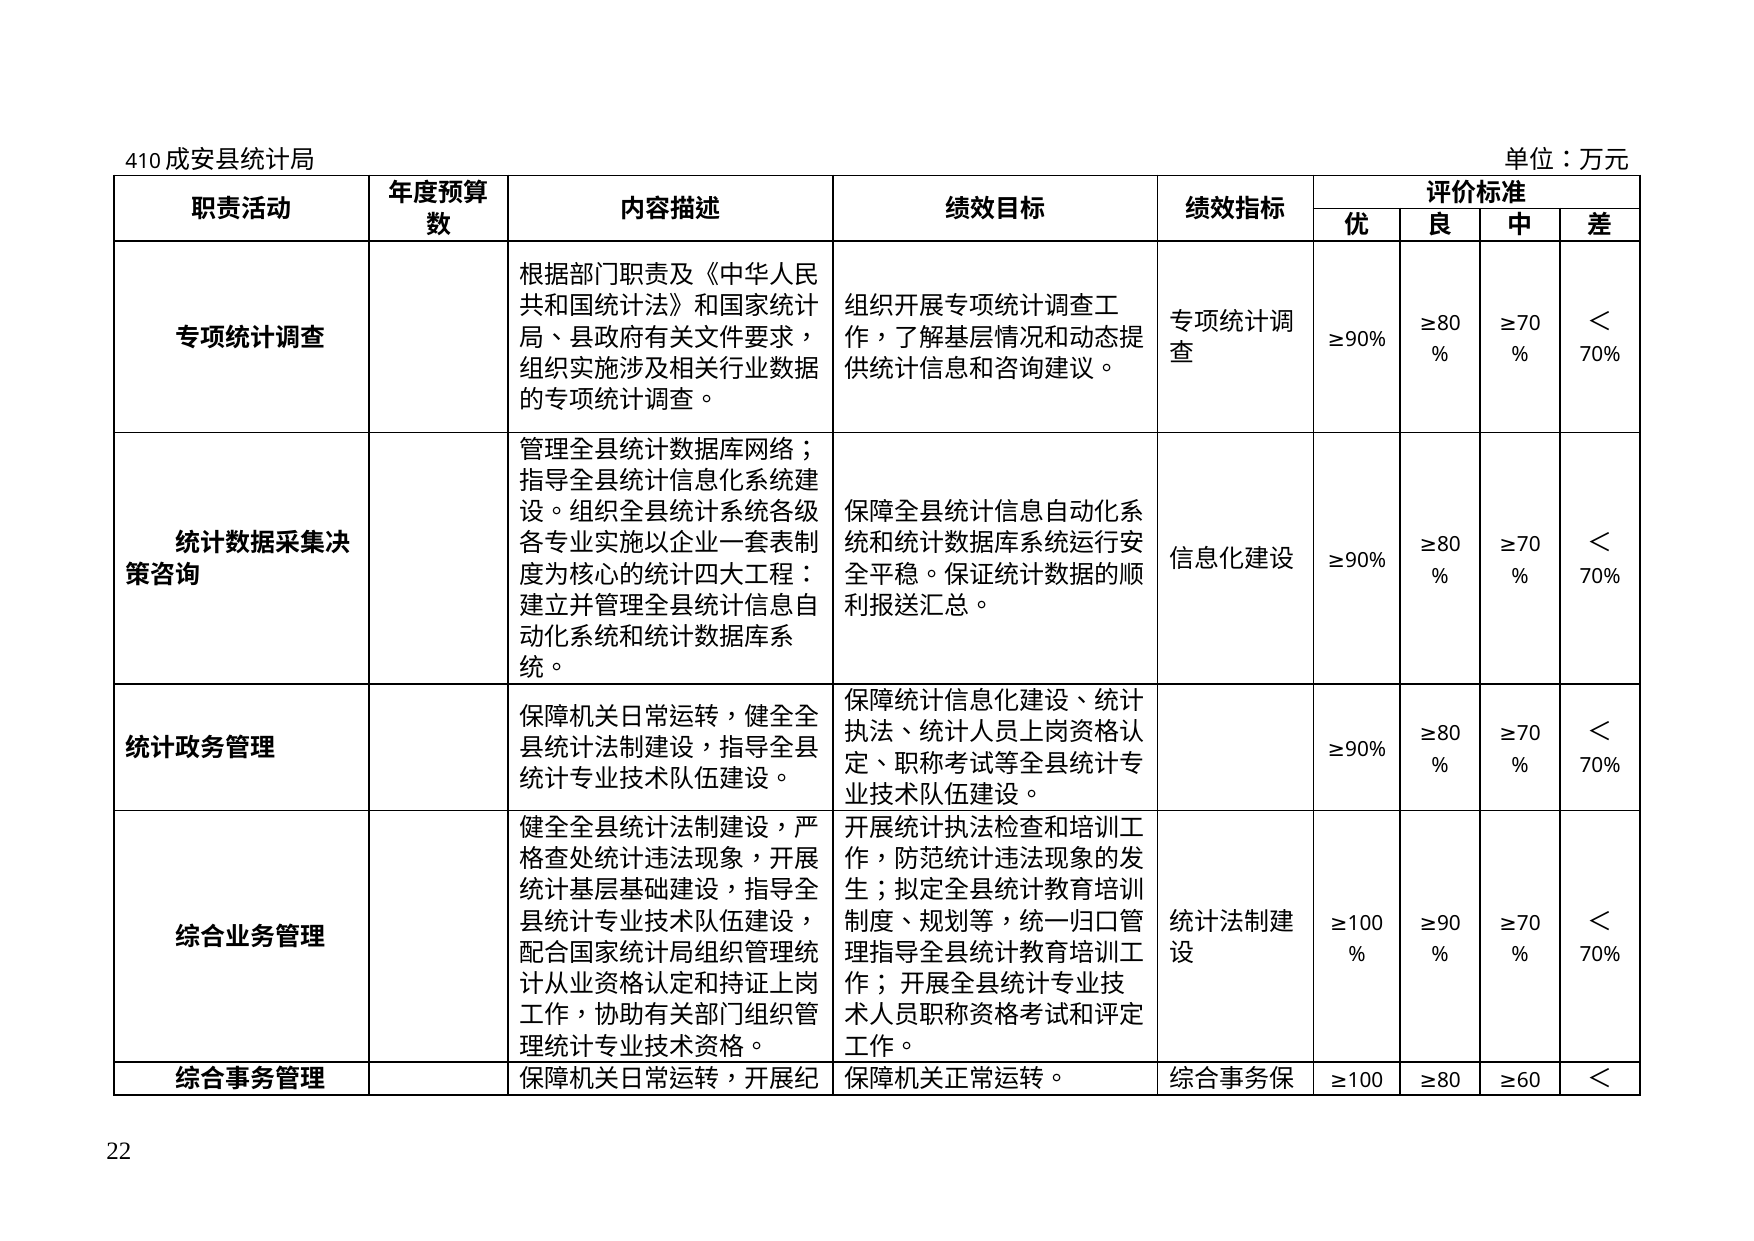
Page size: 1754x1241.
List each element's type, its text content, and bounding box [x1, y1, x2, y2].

table_cell 信息化建设 [1158, 433, 1313, 683]
table_cell [370, 433, 507, 683]
table_cell 职责活动 [115, 176, 368, 240]
table_cell ＜70% [1561, 1063, 1639, 1094]
table_cell ＜70% [1561, 811, 1639, 1061]
table_cell 管理全县统计数据库网络；指导全县统计信息化系统建设。组织全县统计系统各级各专业实施以企业一套表制度为核心的统计四大工程：建立并管理全县统计信息自动化系统和统计数据库系统。 [509, 433, 832, 683]
table_cell 综合事务保障率 [1158, 1063, 1313, 1094]
table_cell ≥90% [1314, 433, 1399, 683]
table_cell [370, 811, 507, 1061]
table_cell 统计政务管理 [115, 685, 368, 809]
table_cell 保障机关正常运转。 [834, 1063, 1157, 1094]
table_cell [509, 1063, 832, 1094]
table_cell 中 [1481, 209, 1559, 240]
table_cell ≥100% [1314, 1063, 1399, 1094]
table_cell 统计数据采集决策咨询 [115, 433, 368, 683]
table_cell 保障统计信息化建设、统计执法、统计人员上岗资格认定、职称考试等全县统计专业技术队伍建设。 [834, 685, 1157, 809]
table_cell 根据部门职责及《中华人民共和国统计法》和国家统计局、县政府有关文件要求，组织实施涉及相关行业数据的专项统计调查。 [509, 242, 832, 431]
table_cell ≥90% [1314, 242, 1399, 431]
table_cell ＜70% [1561, 242, 1639, 431]
table_cell ≥70% [1481, 242, 1559, 431]
table_header 单位：万元 [1314, 143, 1639, 174]
table_cell ＜70% [1561, 433, 1639, 683]
table_cell 专项统计调查 [115, 242, 368, 431]
table_cell 保障机关日常运转，健全全县统计法制建设，指导全县统计专业技术队伍建设。 [509, 685, 832, 809]
table_cell 年度预算数 [370, 176, 507, 240]
table_cell 绩效目标 [834, 176, 1157, 240]
table_header 410成安县统计局 [115, 143, 1313, 174]
table_cell 专项统计调查 [1158, 242, 1313, 431]
table_cell 健全全县统计法制建设，严格查处统计违法现象，开展统计基层基础建设，指导全县统计专业技术队伍建设，配合国家统计局组织管理统计从业资格认定和持证上岗工作，协助有关部门组织管理统计专业技术资格。 [509, 811, 832, 1061]
table_cell [370, 685, 507, 809]
table_cell 统计法制建设 [1158, 811, 1313, 1061]
table_cell 优 [1314, 209, 1399, 240]
table_cell 保障全县统计信息自动化系统和统计数据库系统运行安全平稳。保证统计数据的顺利报送汇总。 [834, 433, 1157, 683]
table_cell ＜70% [1561, 685, 1639, 809]
table_cell 综合业务管理 [115, 811, 368, 1061]
table_cell ≥80% [1401, 242, 1479, 431]
table_cell ≥80% [1401, 685, 1479, 809]
table_cell 良 [1401, 209, 1479, 240]
table_cell ≥70% [1481, 685, 1559, 809]
table_cell ≥60% [1481, 1063, 1559, 1094]
table_cell 组织开展专项统计调查工作，了解基层情况和动态提供统计信息和咨询建议。 [834, 242, 1157, 431]
table_cell 内容描述 [509, 176, 832, 240]
table_cell [370, 242, 507, 431]
table_cell ≥80% [1401, 1063, 1479, 1094]
table_cell 差 [1561, 209, 1639, 240]
table_cell ≥70% [1481, 811, 1559, 1061]
table_cell ≥80% [1401, 433, 1479, 683]
table_cell 评价标准 [1314, 176, 1639, 207]
table_cell ≥70% [1481, 433, 1559, 683]
table_cell 综合事务管理 [115, 1063, 368, 1094]
table_cell ≥100% [1314, 811, 1399, 1061]
table_cell ≥90% [1314, 685, 1399, 809]
table_cell ≥90% [1401, 811, 1479, 1061]
table_cell 开展统计执法检查和培训工作，防范统计违法现象的发生；拟定全县统计教育培训制度、规划等，统一归口管理指导全县统计教育培训工作； 开展全县统计专业技术人员职称资格考试和评定工作。 [834, 811, 1157, 1061]
table_cell [370, 1063, 507, 1094]
table_cell 绩效指标 [1158, 176, 1313, 240]
table_cell [1158, 685, 1313, 809]
